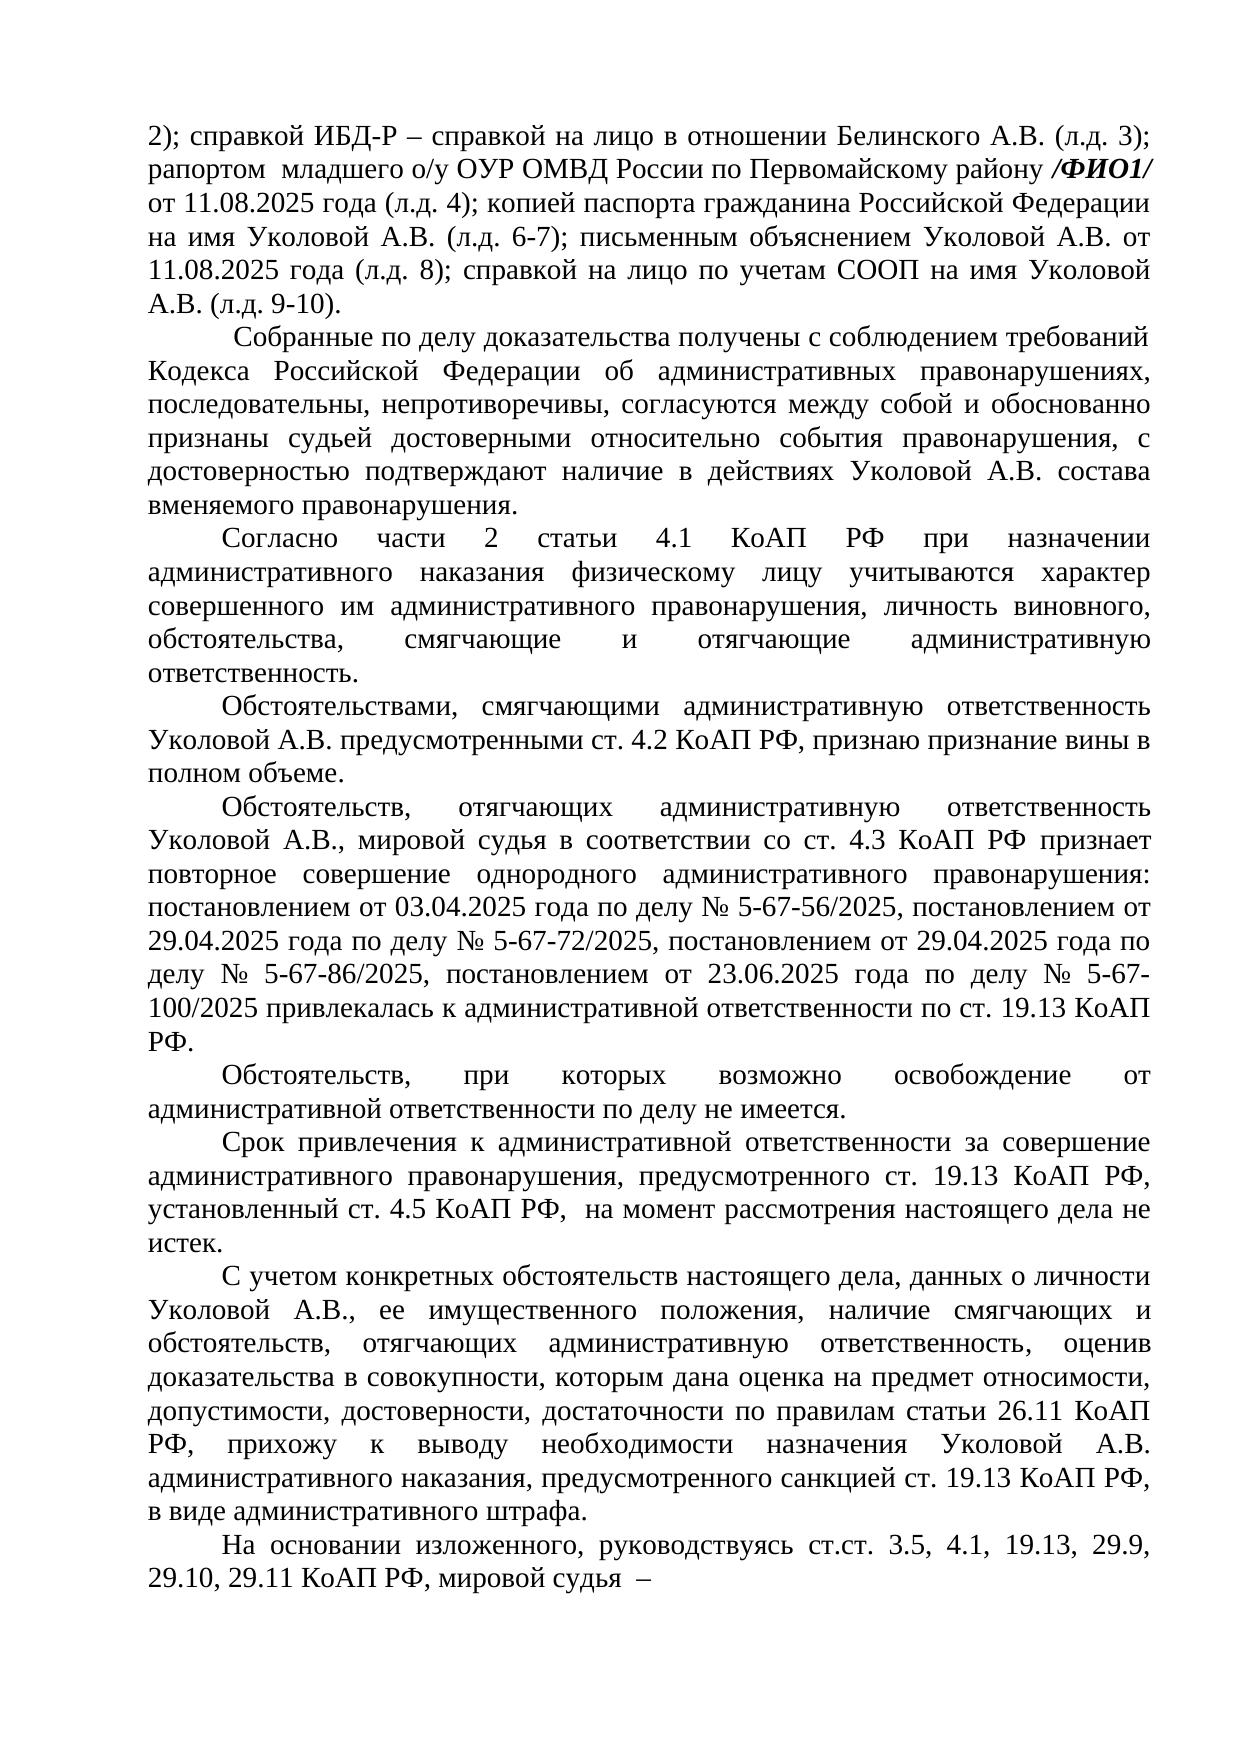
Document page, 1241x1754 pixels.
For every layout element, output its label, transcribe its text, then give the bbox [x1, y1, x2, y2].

text На основании изложенного, руководствуясь ст.ст. 3.5, 4.1, 19.13, 29.9, 29.10, 29.11 КоАП РФ, мировой судья – [148, 1527, 1152, 1594]
text Согласно части 2 статьи 4.1 КоАП РФ при назначении административного наказания физическому лицу учитываются характер совершенного им административного правонарушения, личность виновного, обстоятельства, смягчающие и отягчающие административную ответственность. [148, 521, 1152, 688]
text Собранные по делу доказательства получены с соблюдением требований Кодекса Российской Федерации об административных правонарушениях, последовательны, непротиворечивы, согласуются между собой и обоснованно признаны судьей достоверными относительно события правонарушения, с достоверностью подтверждают наличие в действиях Уколовой А.В. состава вменяемого правонарушения. [148, 319, 1152, 521]
text Срок привлечения к административной ответственности за совершение административного правонарушения, предусмотренного ст. 19.13 КоАП РФ, установленный ст. 4.5 КоАП РФ, на момент рассмотрения настоящего дела не истек. [148, 1124, 1152, 1258]
text Обстоятельствами, смягчающими административную ответственность Уколовой А.В. предусмотренными ст. 4.2 КоАП РФ, признаю признание вины в полном объеме. [148, 688, 1152, 789]
text Обстоятельств, отягчающих административную ответственность Уколовой А.В., мировой судья в соответствии со ст. 4.3 КоАП РФ признает повторное совершение однородного административного правонарушения: постановлением от 03.04.2025 года по делу № 5-67-56/2025, постановлением от 29.04.2025 года по делу № 5-67-72/2025, постановлением от 29.04.2025 года по делу № 5-67-86/2025, постановлением от 23.06.2025 года по делу № 5-67-100/2025 привлекалась к административной ответственности по ст. 19.13 КоАП РФ. [148, 789, 1152, 1057]
text С учетом конкретных обстоятельств настоящего дела, данных о личности Уколовой А.В., ее имущественного положения, наличие смягчающих и обстоятельств, отягчающих административную ответственность, оценив доказательства в совокупности, которым дана оценка на предмет относимости, допустимости, достоверности, достаточности по правилам статьи 26.11 КоАП РФ, прихожу к выводу необходимости назначения Уколовой А.В. административного наказания, предусмотренного санкцией ст. 19.13 КоАП РФ, в виде административного штрафа. [148, 1258, 1152, 1527]
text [148, 118, 1152, 319]
text Обстоятельств, при которых возможно освобождение от административной ответственности по делу не имеется. [148, 1057, 1152, 1124]
